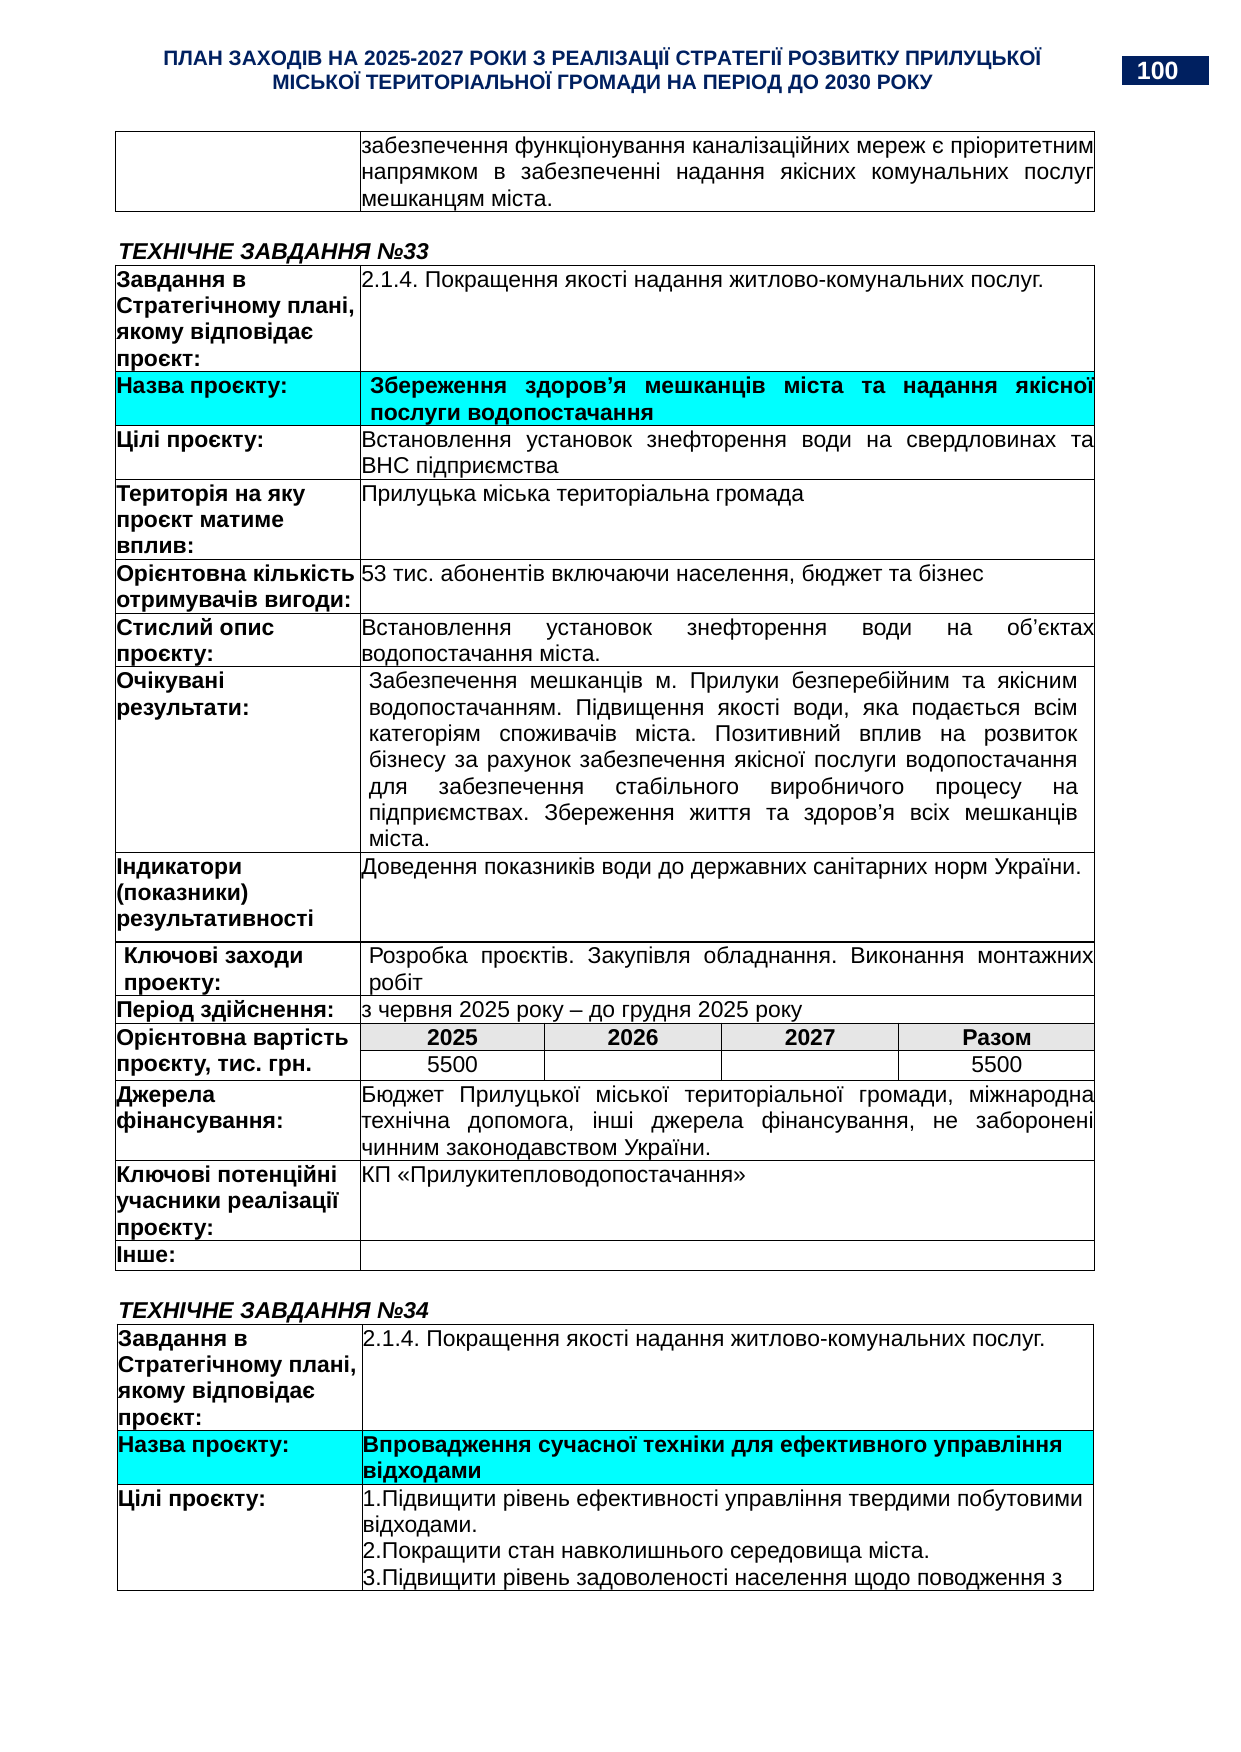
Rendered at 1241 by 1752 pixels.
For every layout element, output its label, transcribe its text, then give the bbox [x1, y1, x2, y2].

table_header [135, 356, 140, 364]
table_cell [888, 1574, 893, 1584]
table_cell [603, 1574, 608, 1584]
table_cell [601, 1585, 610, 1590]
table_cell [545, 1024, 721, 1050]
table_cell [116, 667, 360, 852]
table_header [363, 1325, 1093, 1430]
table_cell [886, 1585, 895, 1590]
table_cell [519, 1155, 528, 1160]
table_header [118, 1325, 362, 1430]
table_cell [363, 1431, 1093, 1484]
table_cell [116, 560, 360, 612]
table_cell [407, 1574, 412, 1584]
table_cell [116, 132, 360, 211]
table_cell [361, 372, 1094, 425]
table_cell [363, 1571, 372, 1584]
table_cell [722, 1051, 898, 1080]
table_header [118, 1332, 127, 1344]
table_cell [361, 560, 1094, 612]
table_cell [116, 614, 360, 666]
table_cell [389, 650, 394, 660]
text ТЕХНІЧНЕ ЗАВДАННЯ №34 [118, 1297, 1122, 1323]
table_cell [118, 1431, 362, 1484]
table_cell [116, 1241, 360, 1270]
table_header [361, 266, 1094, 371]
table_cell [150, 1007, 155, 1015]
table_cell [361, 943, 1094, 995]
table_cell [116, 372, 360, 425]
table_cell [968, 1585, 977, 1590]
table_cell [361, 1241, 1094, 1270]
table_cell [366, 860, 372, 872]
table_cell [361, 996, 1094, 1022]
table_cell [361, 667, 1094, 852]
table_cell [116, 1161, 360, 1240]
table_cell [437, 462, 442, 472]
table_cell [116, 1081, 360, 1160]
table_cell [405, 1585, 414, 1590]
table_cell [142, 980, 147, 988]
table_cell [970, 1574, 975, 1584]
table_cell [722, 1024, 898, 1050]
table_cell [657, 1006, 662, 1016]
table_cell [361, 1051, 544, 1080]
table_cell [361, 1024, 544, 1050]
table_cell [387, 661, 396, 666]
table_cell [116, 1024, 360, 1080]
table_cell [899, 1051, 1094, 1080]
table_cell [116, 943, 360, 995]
text ТЕХНІЧНЕ ЗАВДАННЯ №33 [118, 238, 1122, 264]
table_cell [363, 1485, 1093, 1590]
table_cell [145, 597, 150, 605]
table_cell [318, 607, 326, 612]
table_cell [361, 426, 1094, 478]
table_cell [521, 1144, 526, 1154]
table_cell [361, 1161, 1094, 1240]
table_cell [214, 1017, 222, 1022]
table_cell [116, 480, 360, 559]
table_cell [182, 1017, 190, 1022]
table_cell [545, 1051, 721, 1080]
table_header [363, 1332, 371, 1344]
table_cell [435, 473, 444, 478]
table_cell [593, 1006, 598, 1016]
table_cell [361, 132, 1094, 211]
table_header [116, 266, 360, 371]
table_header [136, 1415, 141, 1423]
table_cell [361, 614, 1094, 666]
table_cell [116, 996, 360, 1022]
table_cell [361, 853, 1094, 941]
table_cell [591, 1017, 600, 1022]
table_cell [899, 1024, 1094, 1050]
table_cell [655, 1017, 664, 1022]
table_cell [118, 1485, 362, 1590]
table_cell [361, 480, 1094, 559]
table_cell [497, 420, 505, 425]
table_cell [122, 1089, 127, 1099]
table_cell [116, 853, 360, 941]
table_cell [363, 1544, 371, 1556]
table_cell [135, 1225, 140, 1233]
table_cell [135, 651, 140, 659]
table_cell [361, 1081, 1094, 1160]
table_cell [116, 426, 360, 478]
